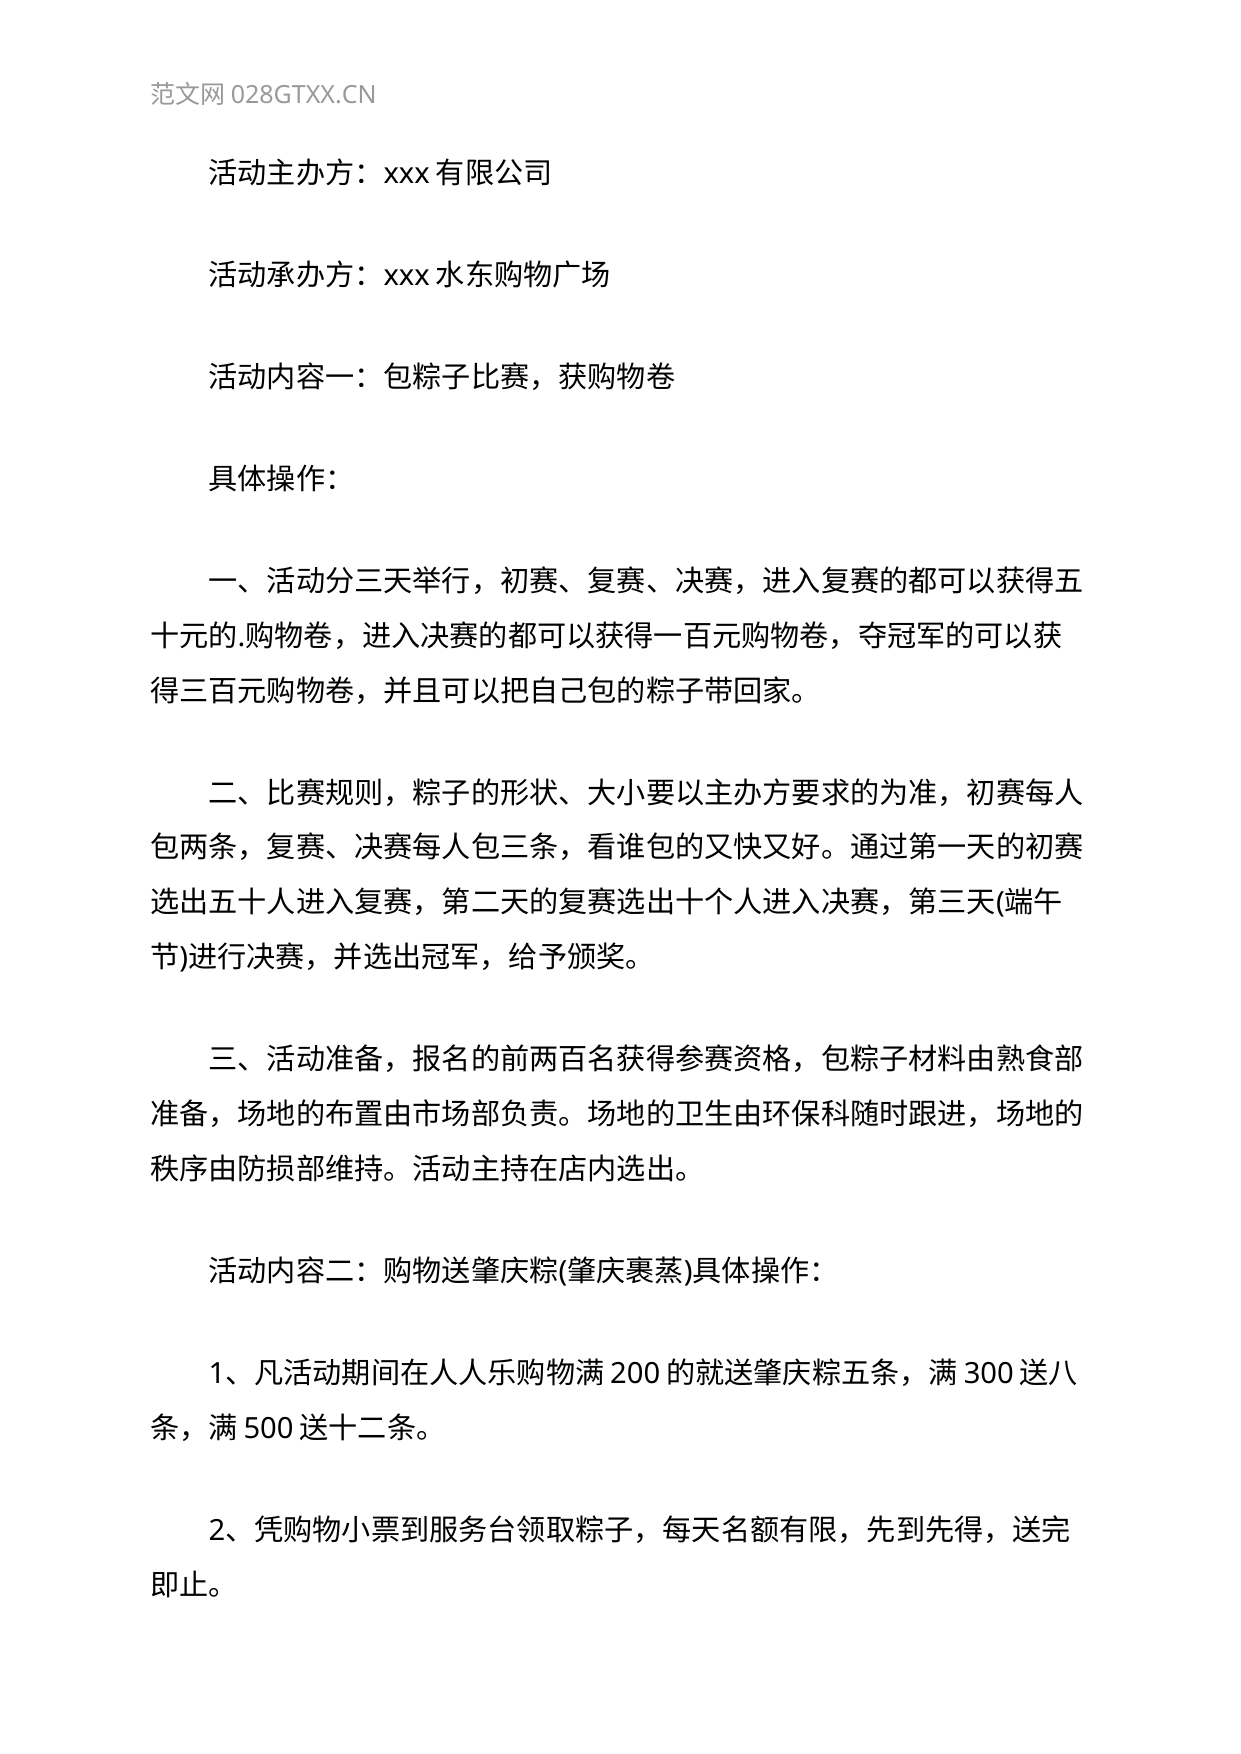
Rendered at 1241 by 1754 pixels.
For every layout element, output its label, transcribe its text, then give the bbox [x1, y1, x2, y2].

text 2、凭购物小票到服务台领取粽子，每天名额有限，先到先得，送完即止。 [150, 1506, 1090, 1604]
text 三、活动准备，报名的前两百名获得参赛资格，包粽子材料由熟食部准备，场地的布置由市场部负责。场地的卫生由环保科随时跟进，场地的秩序由防损部维持。活动主持在店内选出。 [150, 1036, 1090, 1188]
text 二、比赛规则，粽子的形状、大小要以主办方要求的为准，初赛每人包两条，复赛、决赛每人包三条，看谁包的又快又好。通过第一天的初赛选出五十人进入复赛，第二天的复赛选出十个人进入决赛，第三天(端午节)进行决赛，并选出冠军，给予颁奖。 [150, 769, 1090, 976]
text 具体操作： [150, 456, 1090, 498]
text 活动承办方：xxx水东购物广场 [150, 252, 1090, 294]
text 一、活动分三天举行，初赛、复赛、决赛，进入复赛的都可以获得五十元的.购物卷，进入决赛的都可以获得一百元购物卷，夺冠军的可以获得三百元购物卷，并且可以把自己包的粽子带回家。 [150, 557, 1090, 710]
text 1、凡活动期间在人人乐购物满200的就送肇庆粽五条，满300送八条，满500送十二条。 [150, 1349, 1090, 1447]
text 活动内容二：购物送肇庆粽(肇庆裹蒸)具体操作： [150, 1247, 1090, 1290]
text 活动内容一：包粽子比赛，获购物卷 [150, 354, 1090, 396]
text 活动主办方：xxx有限公司 [150, 150, 1090, 192]
